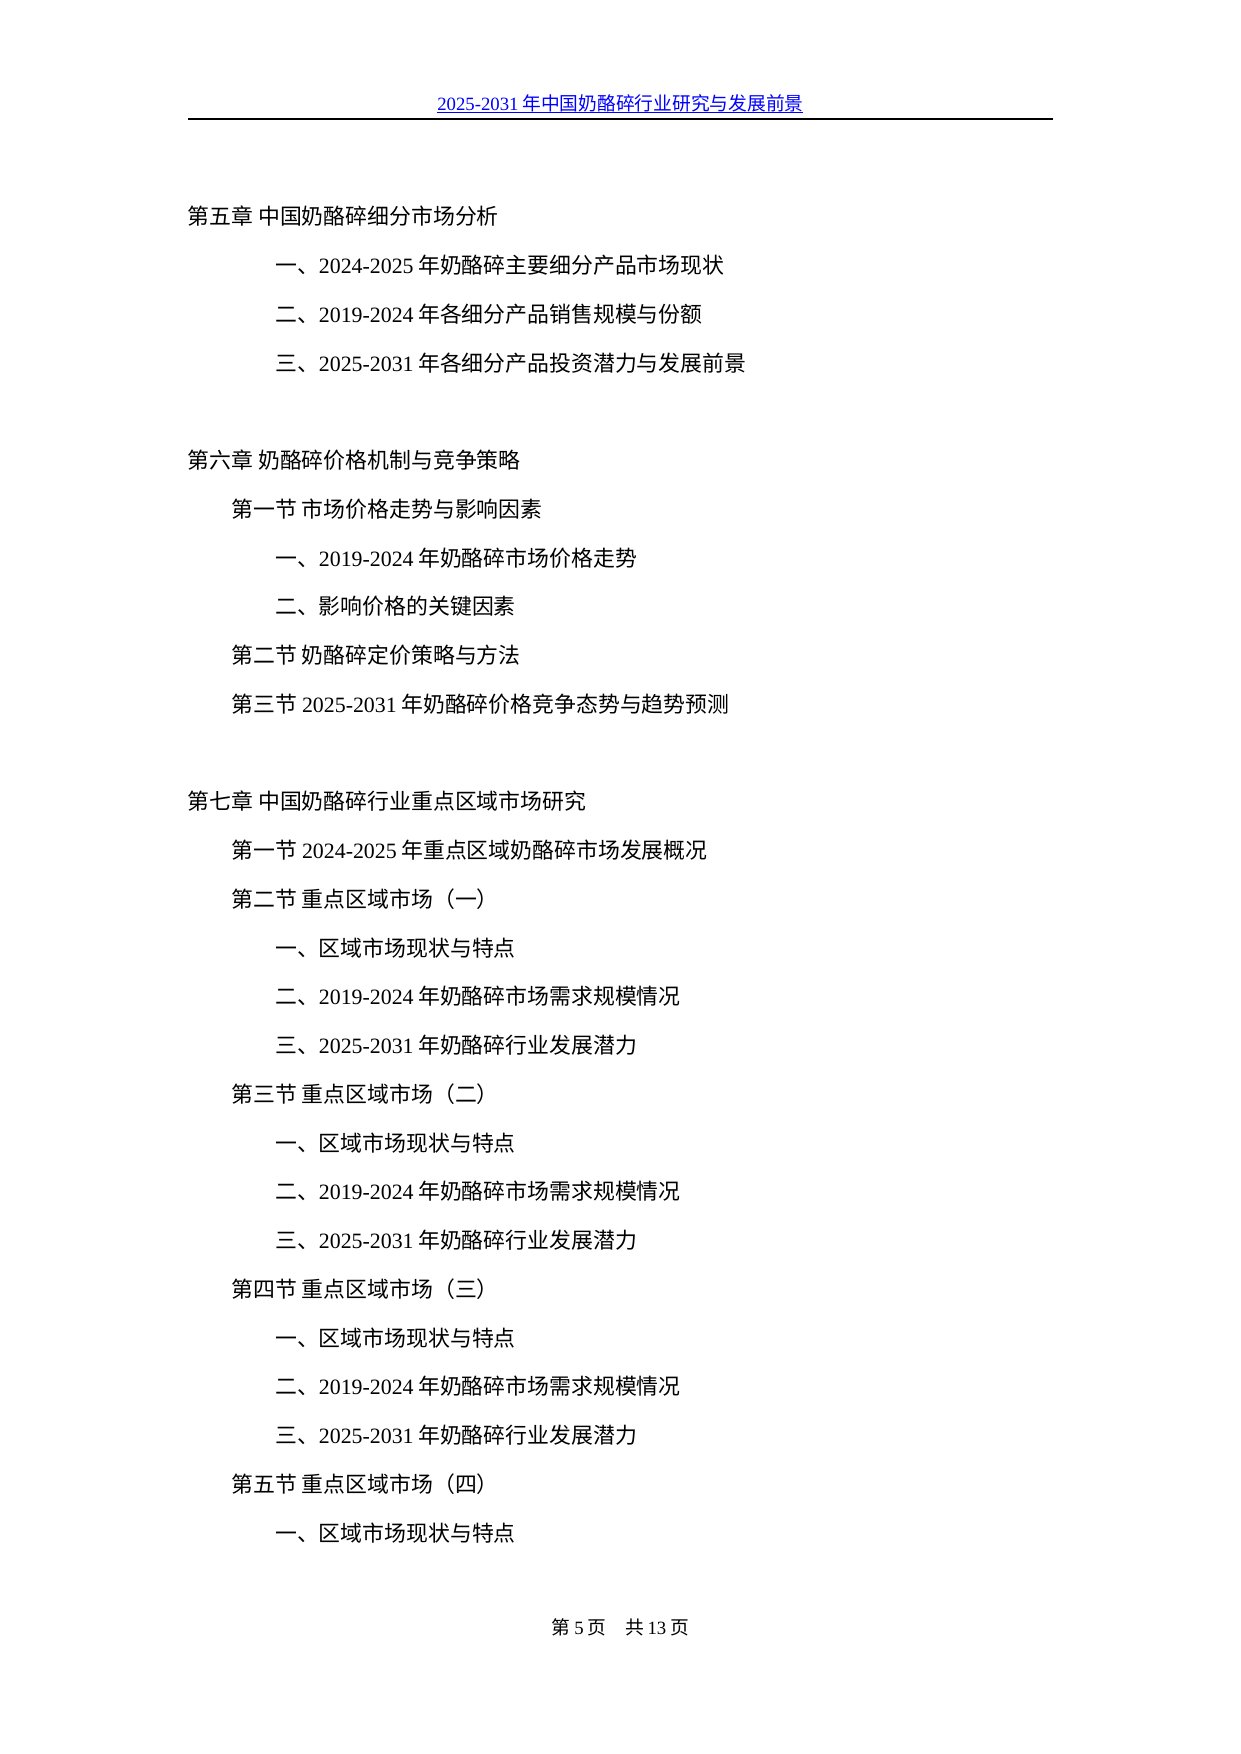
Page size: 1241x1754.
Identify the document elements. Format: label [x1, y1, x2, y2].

text [187, 150, 1053, 1548]
